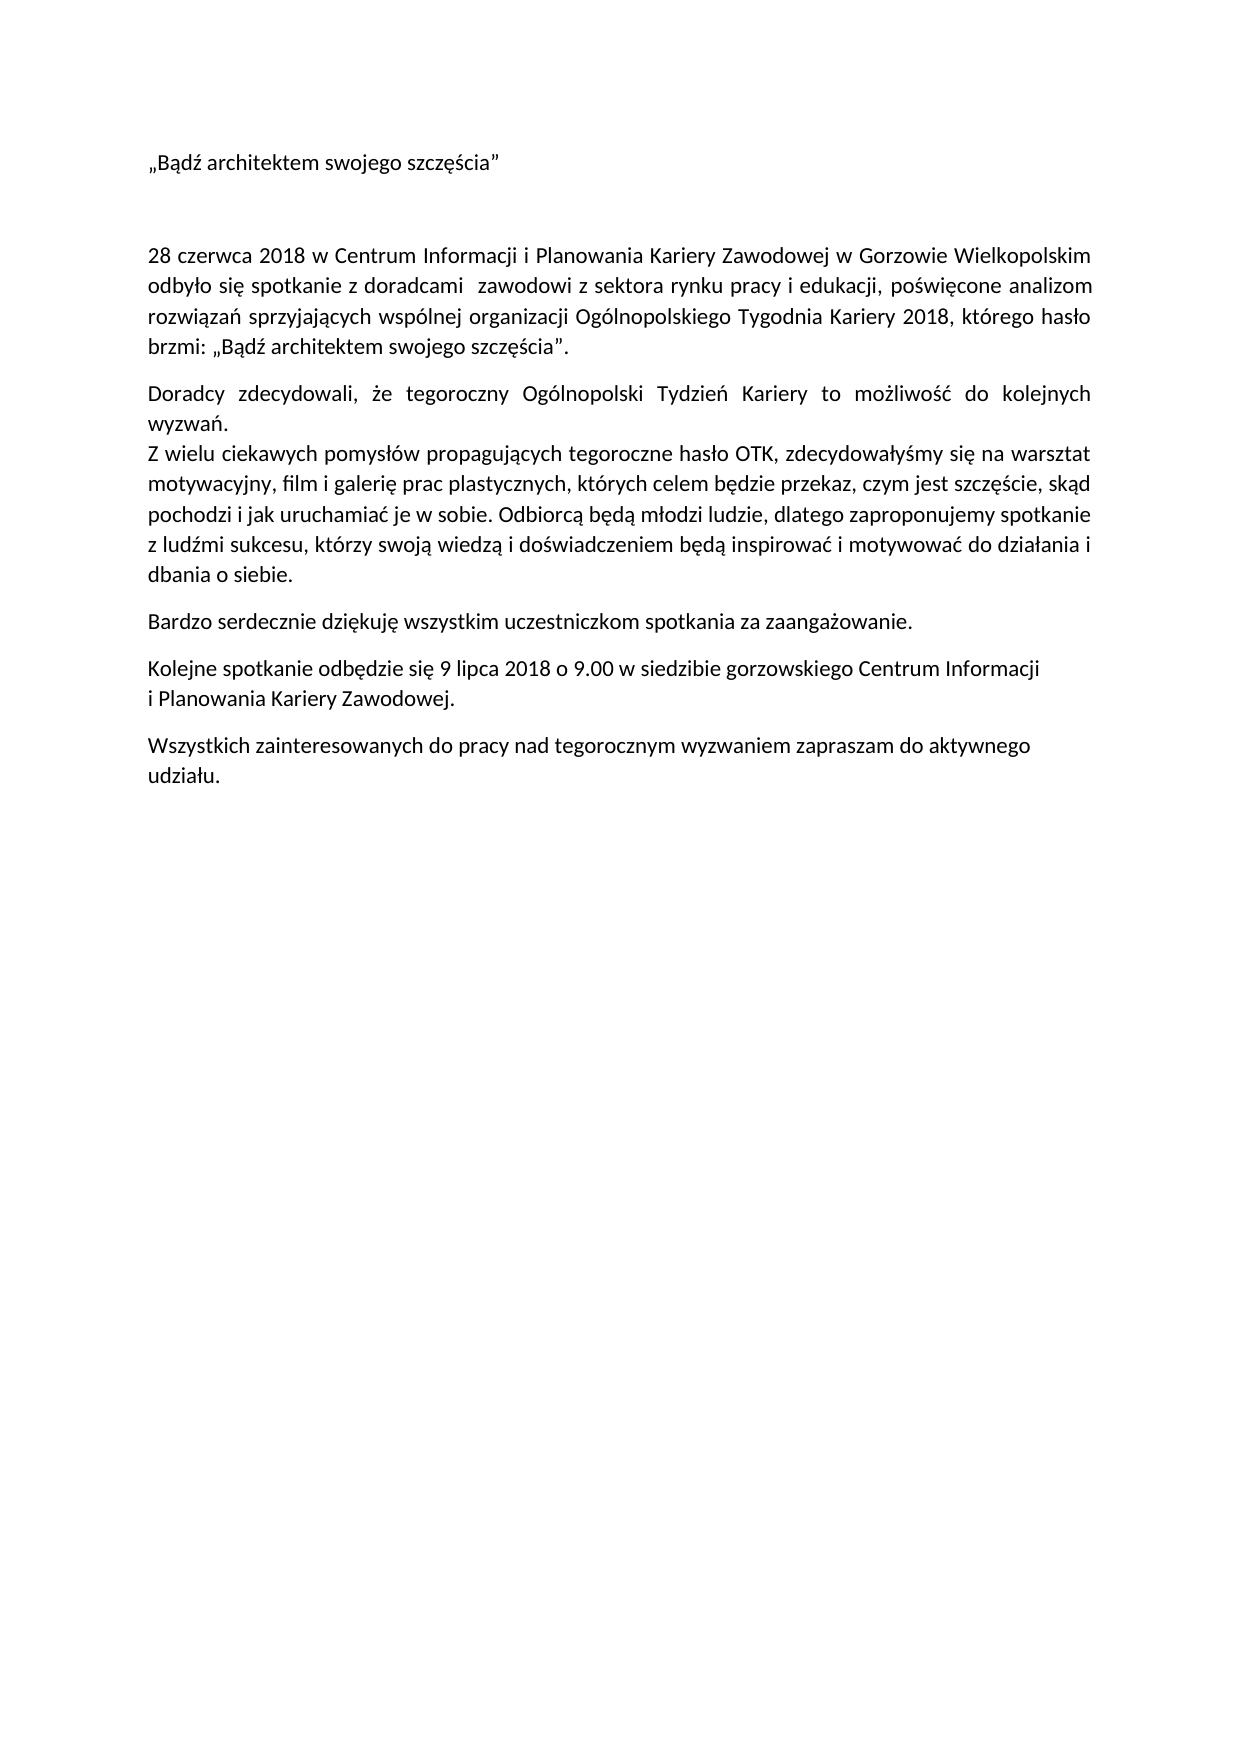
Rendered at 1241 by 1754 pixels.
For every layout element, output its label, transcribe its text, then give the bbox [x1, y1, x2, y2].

text Doradcy zdecydowali, że tegoroczny Ogólnopolski Tydzień Kariery to możliwość do kolejnych wyzwań. Z wielu ciekawych pomysłów propagujących tegoroczne hasło OTK, zdecydowałyśmy się na warsztat motywacyjny, film i galerię prac plastycznych, których celem będzie przekaz, czym jest szczęście, skąd pochodzi i jak uruchamiać je w sobie. Odbiorcą będą młodzi ludzie, dlatego zaproponujemy spotkanie z ludźmi sukcesu, którzy swoją wiedzą i doświadczeniem będą inspirować i motywować do działania i dbania o siebie. [148, 379, 1093, 588]
text „Bądź architektem swojego szczęścia” [148, 148, 1093, 176]
text Kolejne spotkanie odbędzie się 9 lipca 2018 o 9.00 w siedzibie gorzowskiego Centrum Informacji i Planowania Kariery Zawodowej. [148, 654, 1093, 712]
text 28 czerwca 2018 w Centrum Informacji i Planowania Kariery Zawodowej w Gorzowie Wielkopolskim odbyło się spotkanie z doradcami zawodowi z sektora rynku pracy i edukacji, poświęcone analizom rozwiązań sprzyjających wspólnej organizacji Ogólnopolskiego Tygodnia Kariery 2018, którego hasło brzmi: „Bądź architektem swojego szczęścia”. [148, 241, 1093, 360]
text Bardzo serdecznie dziękuję wszystkim uczestniczkom spotkania za zaangażowanie. [148, 607, 1093, 635]
text Wszystkich zainteresowanych do pracy nad tegorocznym wyzwaniem zapraszam do aktywnego udziału. [148, 731, 1093, 789]
